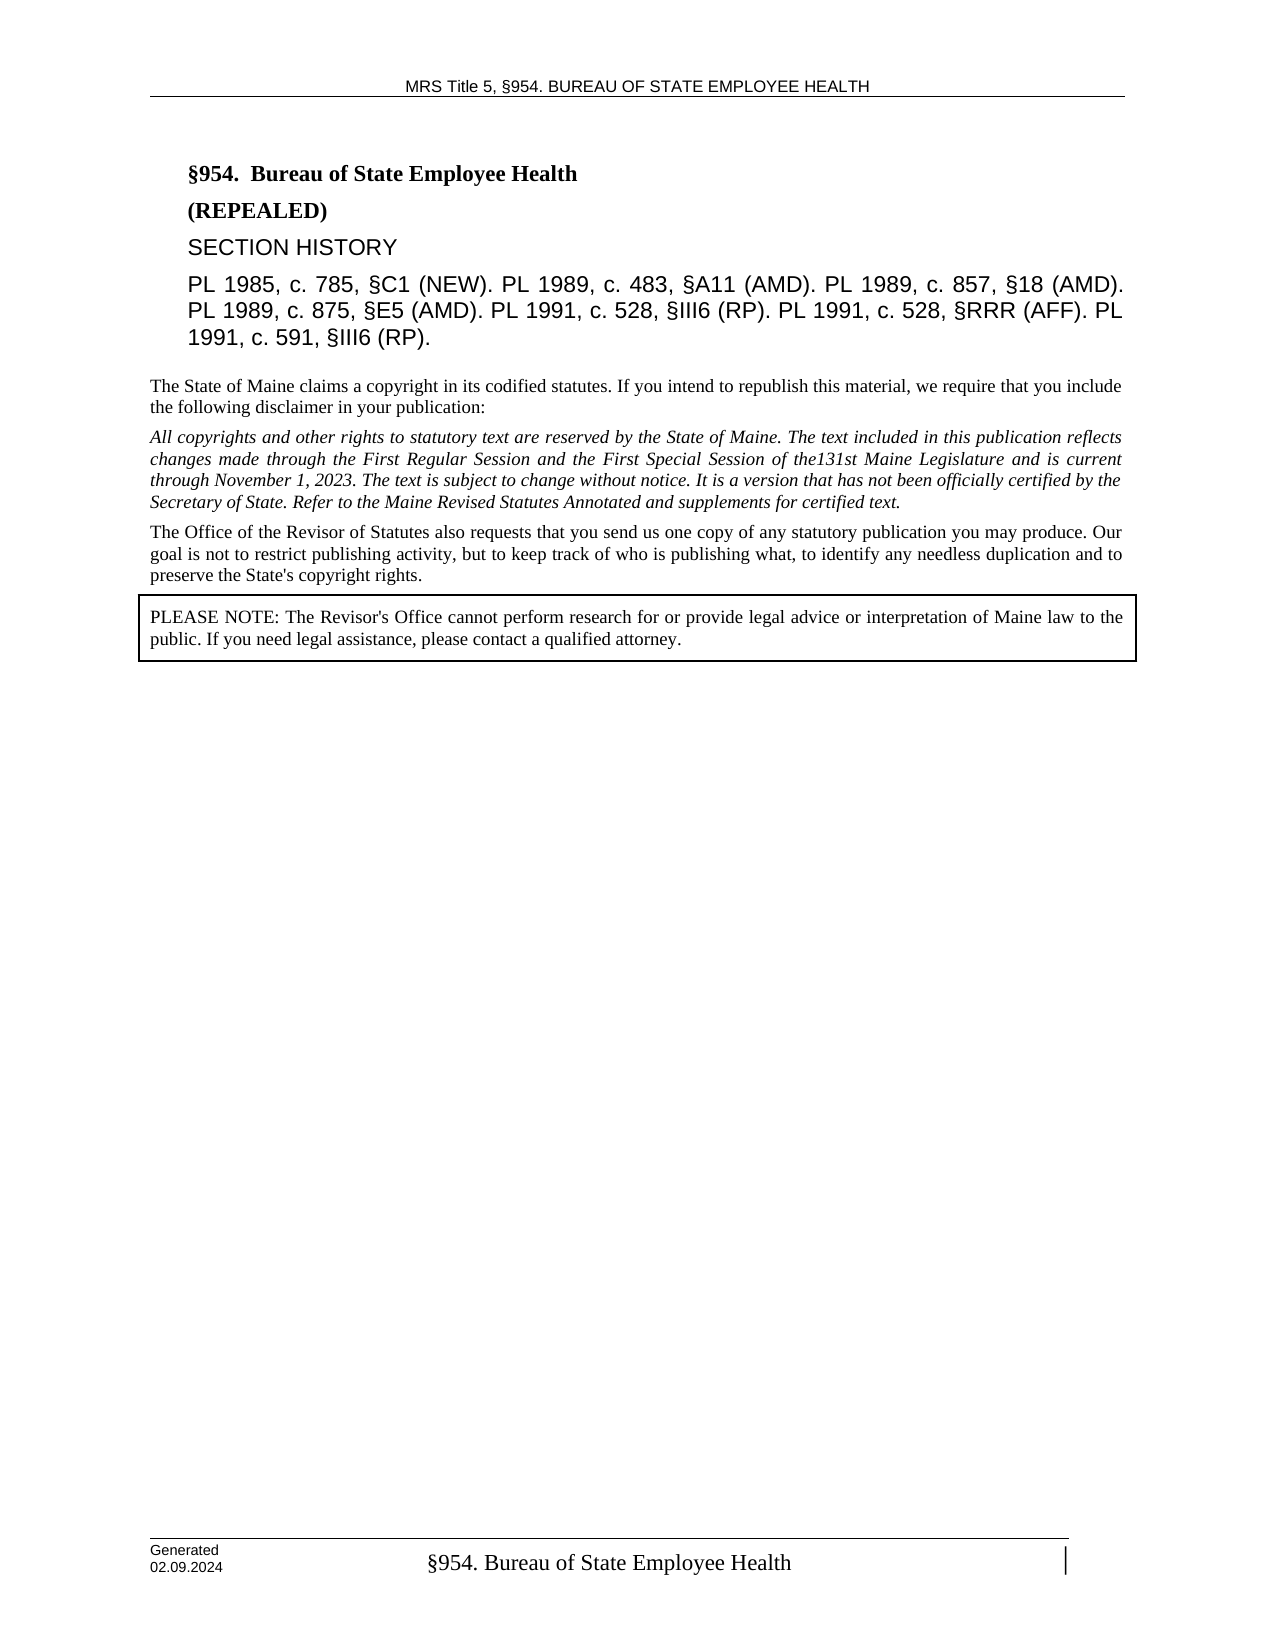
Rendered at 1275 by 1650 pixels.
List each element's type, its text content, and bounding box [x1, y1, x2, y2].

text §954. Bureau of State Employee Health [187, 160, 1125, 187]
text The Office of the Revisor of Statutes also requests that you send us one copy of any statutory publication you may produce. Our goal is not to restrict publishing activity, but to keep track of who is publishing what, to identify any needless duplication and to preserve the State's copyright rights. [150, 521, 1125, 586]
text PL 1985, c. 785, §C1 (NEW). PL 1989, c. 483, §A11 (AMD). PL 1989, c. 857, §18 (AMD). PL 1989, c. 875, §E5 (AMD). PL 1991, c. 528, §III6 (RP). PL 1991, c. 528, §RRR (AFF). PL 1991, c. 591, §III6 (RP). [187, 271, 1125, 350]
text SECTION HISTORY [187, 234, 1125, 260]
text PLEASE NOTE: The Revisor's Office cannot perform research for or provide legal advice or interpretation of Maine law to the public. If you need legal assistance, please contact a qualified attorney. [140, 596, 1135, 660]
text The State of Maine claims a copyright in its codified statutes. If you intend to republish this material, we require that you include the following disclaimer in your publication: [150, 375, 1125, 418]
text (REPEALED) [187, 197, 1125, 223]
text All copyrights and other rights to statutory text are reserved by the State of Maine. The text included in this publication reflects changes made through the First Regular Session and the First Special Session of the131st Maine Legislature and is current through November 1, 2023 . The text is subject to change without notice. It is a version that has not been officially certified by the Secretary of State. Refer to the Maine Revised Statutes Annotated and supplements for certified text. [150, 426, 1125, 512]
